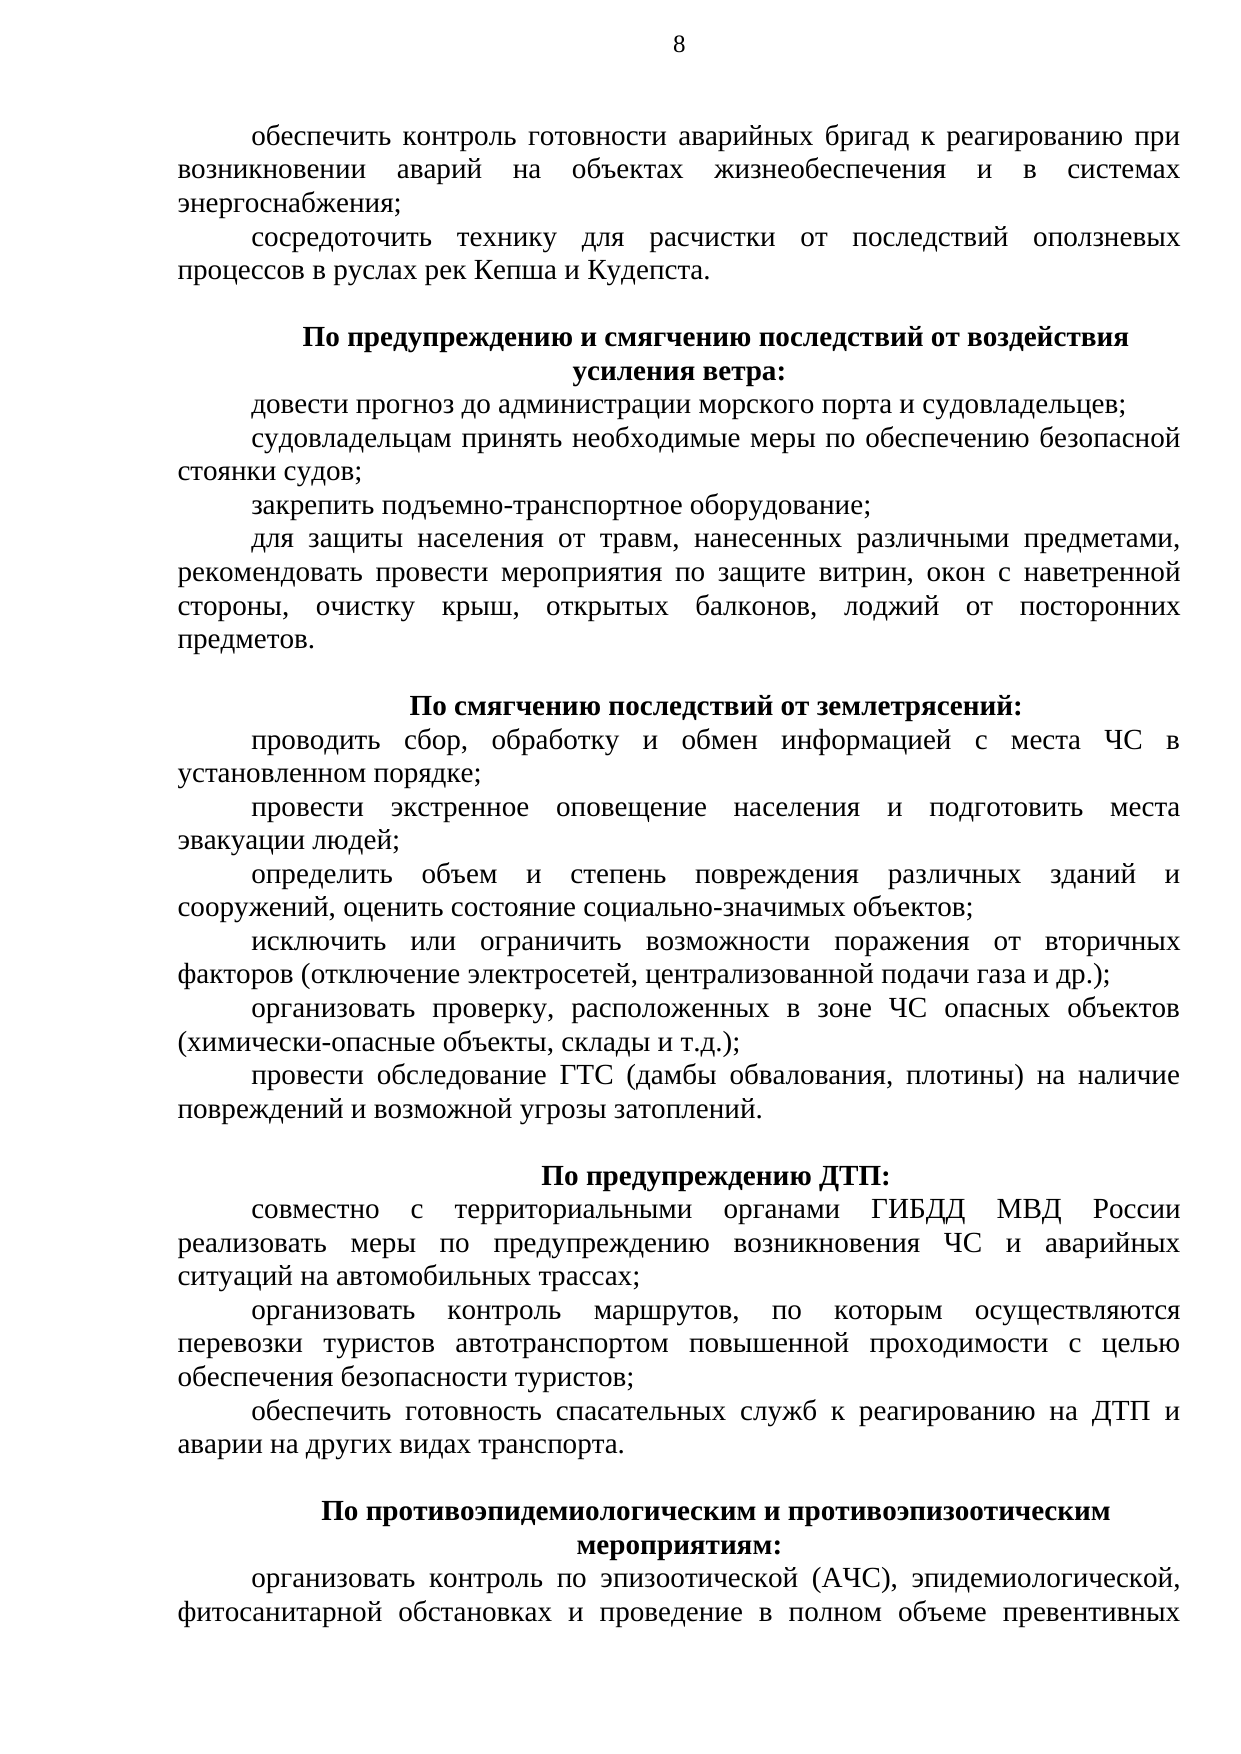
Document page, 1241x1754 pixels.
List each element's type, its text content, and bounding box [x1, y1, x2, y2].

text обеспечить контроль готовности аварийных бригад к реагированию при возникновении аварий на объектах жизнеобеспечения и в системах энергоснабжения; [177, 118, 1181, 219]
text закрепить подъемно-транспортное оборудование; [177, 487, 1181, 521]
text По противоэпидемиологическим и противоэпизоотическим мероприятиям: [177, 1493, 1181, 1560]
text сосредоточить технику для расчистки от последствий оползневых процессов в руслах рек Кепша и Кудепста. [177, 219, 1181, 286]
text определить объем и степень повреждения различных зданий и сооружений, оценить состояние социально-значимых объектов; [177, 856, 1181, 923]
text организовать контроль маршрутов, по которым осуществляются перевозки туристов автотранспортом повышенной проходимости с целью обеспечения безопасности туристов; [177, 1292, 1181, 1393]
text довести прогноз до администрации морского порта и судовладельцев; [177, 386, 1181, 420]
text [177, 1560, 1181, 1627]
text судовладельцам принять необходимые меры по обеспечению безопасной стоянки судов; [177, 420, 1181, 487]
text совместно с территориальными органами ГИБДД МВД России реализовать меры по предупреждению возникновения ЧС и аварийных ситуаций на автомобильных трассах; [177, 1191, 1181, 1292]
text провести экстренное оповещение населения и подготовить места эвакуации людей; [177, 789, 1181, 856]
text По смягчению последствий от землетрясений: [177, 688, 1181, 722]
text По предупреждению и смягчению последствий от воздействия усиления ветра: [177, 319, 1181, 386]
text организовать проверку, расположенных в зоне ЧС опасных объектов (химически-опасные объекты, склады и т.д.); [177, 990, 1181, 1057]
text проводить сбор, обработку и обмен информацией с места ЧС в установленном порядке; [177, 722, 1181, 789]
text исключить или ограничить возможности поражения от вторичных факторов (отключение электросетей, централизованной подачи газа и др.); [177, 923, 1181, 990]
text провести обследование ГТС (дамбы обвалования, плотины) на наличие повреждений и возможной угрозы затоплений. [177, 1057, 1181, 1124]
text для защиты населения от травм, нанесенных различными предметами, рекомендовать провести мероприятия по защите витрин, окон с наветренной стороны, очистку крыш, открытых балконов, лоджий от посторонних предметов. [177, 521, 1181, 655]
text По предупреждению ДТП: [177, 1158, 1181, 1191]
text обеспечить готовность спасательных служб к реагированию на ДТП и аварии на других видах транспорта. [177, 1393, 1181, 1460]
